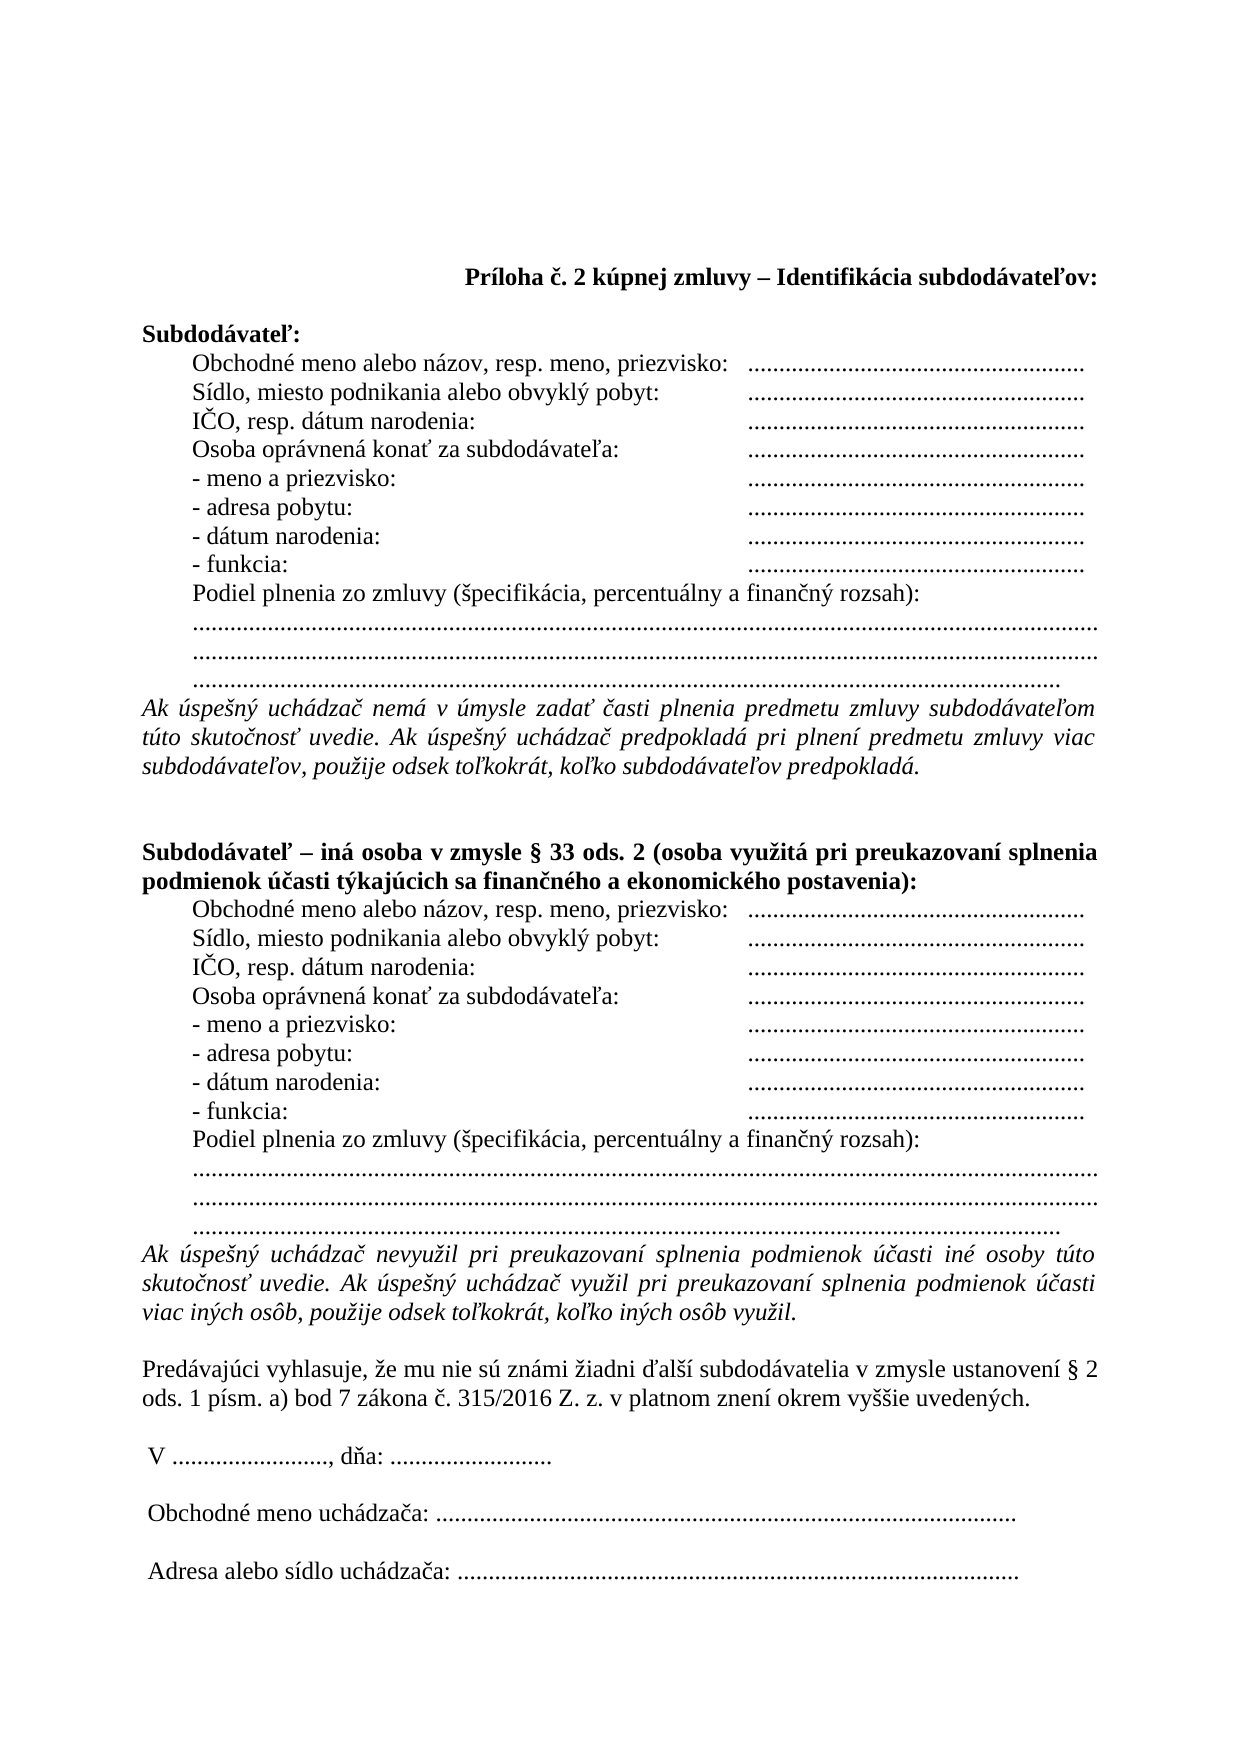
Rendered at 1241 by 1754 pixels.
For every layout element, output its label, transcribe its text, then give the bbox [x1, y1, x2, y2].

list Obchodné meno alebo názov, resp. meno, priezvisko: ...................................................... [192, 894, 1098, 923]
list Sídlo, miesto podnikania alebo obvyklý pobyt: ...................................................... [192, 923, 1098, 952]
text V ........................., dňa: .......................... [147, 1441, 1098, 1469]
list IČO, resp. dátum narodenia: ...................................................... [192, 406, 1098, 434]
text Adresa alebo sídlo uchádzača: .......................................................................................... [147, 1556, 1098, 1584]
list Ak úspešný uchádzač nemá v úmysle zadať časti plnenia predmetu zmluvy subdodávateľom túto skutočnosť uvedie. Ak úspešný uchádzač predpokladá pri plnení predmetu zmluvy viac subdodávateľov, použije odsek toľkokrát, koľko subdodávateľov predpokladá. [142, 693, 1098, 779]
list - adresa pobytu: ...................................................... [192, 1038, 1098, 1067]
list Subdodávateľ: [142, 319, 1098, 348]
list - funkcia: ...................................................... [192, 1096, 1098, 1124]
list - dátum narodenia: ...................................................... [192, 521, 1098, 549]
text Predávajúci vyhlasuje, že mu nie sú známi žiadni ďalší subdodávatelia v zmysle ustanovení § 2 ods. 1 písm. a) bod 7 zákona č. 315/2016 Z. z. v platnom znení okrem vyššie uvedených. [142, 1354, 1098, 1412]
list Sídlo, miesto podnikania alebo obvyklý pobyt: ...................................................... [192, 377, 1098, 406]
text Obchodné meno uchádzača: ............................................................................................. [147, 1498, 1098, 1527]
list Osoba oprávnená konať za subdodávateľa: ...................................................... [192, 981, 1098, 1009]
list Osoba oprávnená konať za subdodávateľa: ...................................................... [192, 434, 1098, 463]
list - dátum narodenia: ...................................................... [192, 1067, 1098, 1096]
list Podiel plnenia zo zmluvy (špecifikácia, percentuálny a finančný rozsah): [192, 1124, 1098, 1153]
list ............................................................................................................................................................................................................................................................................................................................................................................................................................................. [192, 1153, 1098, 1239]
list ............................................................................................................................................................................................................................................................................................................................................................................................................................................. [192, 607, 1098, 693]
list - adresa pobytu: ...................................................... [192, 492, 1098, 521]
list Podiel plnenia zo zmluvy (špecifikácia, percentuálny a finančný rozsah): [192, 578, 1098, 607]
list - meno a priezvisko: ...................................................... [192, 1009, 1098, 1038]
list Subdodávateľ – iná osoba v zmysle § 33 ods. 2 (osoba využitá pri preukazovaní splnenia podmienok účasti týkajúcich sa finančného a ekonomického postavenia): [142, 837, 1098, 894]
list - funkcia: ...................................................... [192, 549, 1098, 578]
text Príloha č. 2 kúpnej zmluvy – Identifikácia subdodávateľov: [142, 262, 1098, 291]
list Obchodné meno alebo názov, resp. meno, priezvisko: ...................................................... [192, 348, 1098, 377]
list - meno a priezvisko: ...................................................... [192, 463, 1098, 492]
list Ak úspešný uchádzač nevyužil pri preukazovaní splnenia podmienok účasti iné osoby túto skutočnosť uvedie. Ak úspešný uchádzač využil pri preukazovaní splnenia podmienok účasti viac iných osôb, použije odsek toľkokrát, koľko iných osôb využil. [142, 1239, 1098, 1326]
list IČO, resp. dátum narodenia: ...................................................... [192, 952, 1098, 981]
